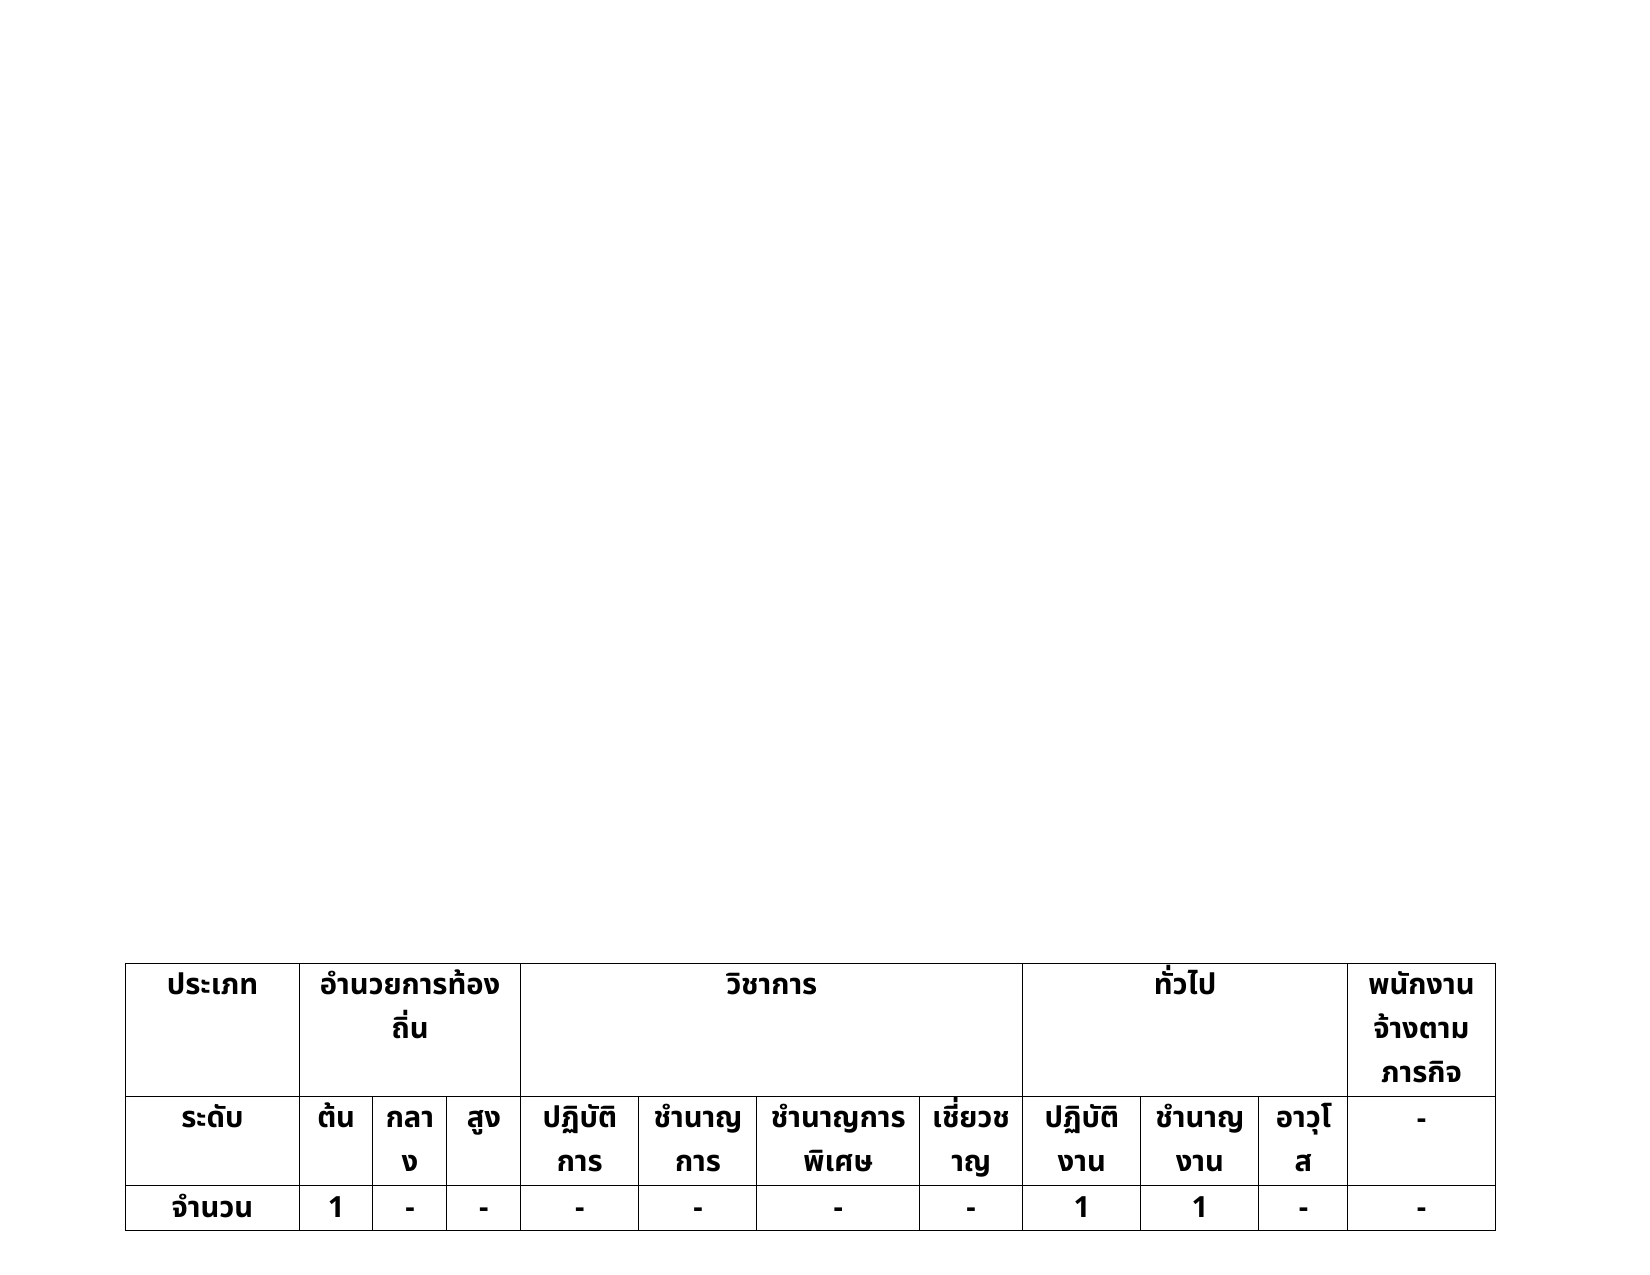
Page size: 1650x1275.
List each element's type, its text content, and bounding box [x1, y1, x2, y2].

table_cell 1 [1141, 1186, 1258, 1230]
table_cell สูง [447, 1097, 520, 1185]
table_cell ปฏิบัติงาน [1023, 1097, 1140, 1185]
table_cell อาวุโส [1259, 1097, 1347, 1185]
table_cell ปฏิบัติการ [521, 1097, 638, 1185]
table_header วิชาการ [521, 964, 1022, 1096]
table_cell เชี่ยวชาญ [920, 1097, 1022, 1185]
table_cell ระดับ [126, 1097, 299, 1185]
table_header ประเภท [126, 964, 299, 1096]
table_cell ต้น [300, 1097, 372, 1185]
table_cell - [1348, 1097, 1495, 1185]
table_cell - [373, 1186, 446, 1230]
table_cell - [521, 1186, 638, 1230]
table_cell 1 [300, 1186, 372, 1230]
table_cell - [757, 1186, 919, 1230]
table_cell ชำนาญการพิเศษ [757, 1097, 919, 1185]
table_cell 1 [1023, 1186, 1140, 1230]
table_cell - [447, 1186, 520, 1230]
table_cell - [1348, 1186, 1495, 1230]
table_cell ชำนาญการ [639, 1097, 756, 1185]
table_cell - [639, 1186, 756, 1230]
table_cell ชำนาญงาน [1141, 1097, 1258, 1185]
table_header อำนวยการท้องถิ่น [300, 964, 520, 1096]
table_cell จำนวน [126, 1186, 299, 1230]
table_cell - [1259, 1186, 1347, 1230]
table_cell กลาง [373, 1097, 446, 1185]
table_header ทั่วไป [1023, 964, 1347, 1096]
table_header พนักงานจ้างตามภารกิจ [1348, 964, 1495, 1096]
table_cell - [920, 1186, 1022, 1230]
